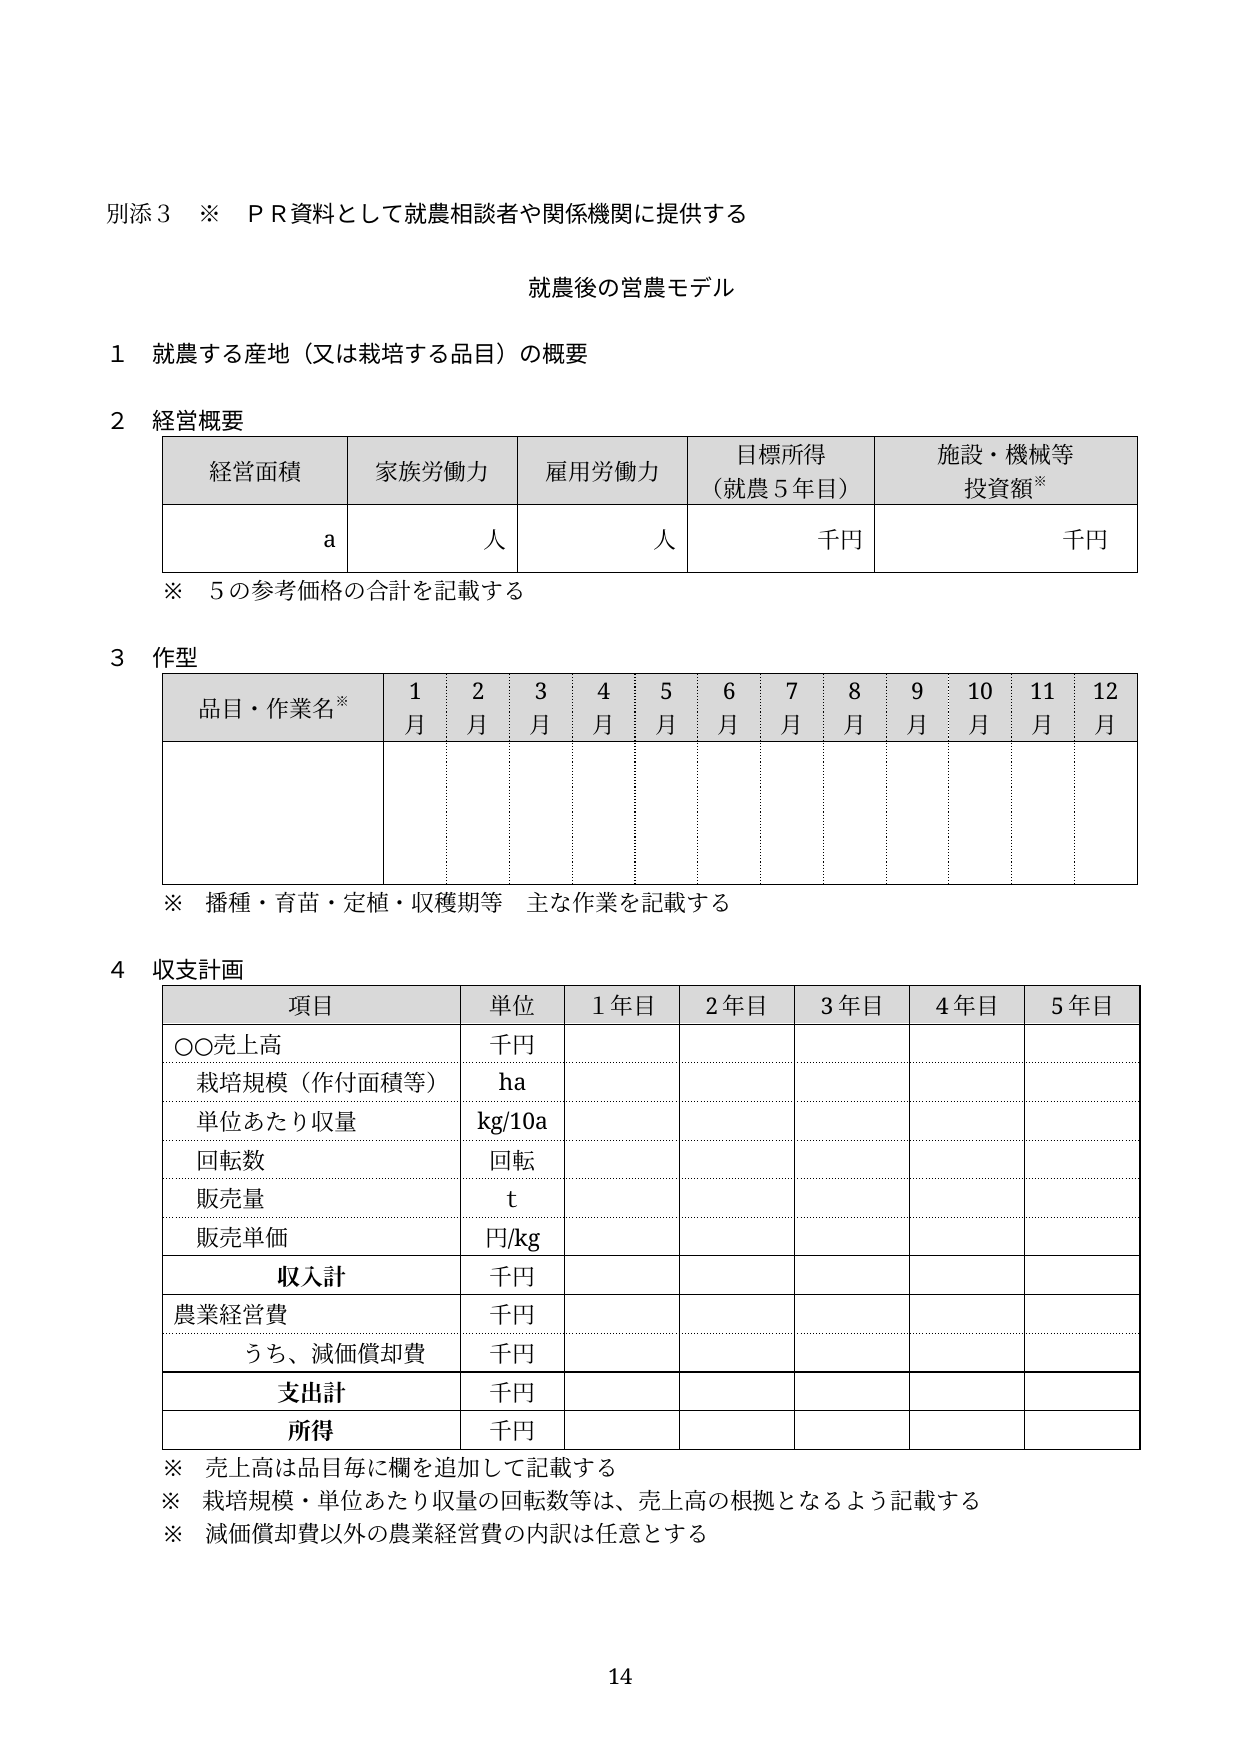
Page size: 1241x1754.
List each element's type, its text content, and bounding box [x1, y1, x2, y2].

text １ 就農する産地（又は栽培する品目）の概要 [106, 336, 1134, 369]
table_cell [572, 742, 635, 884]
table_cell うち、減価償却費 [163, 1333, 460, 1371]
table_cell [795, 1140, 909, 1178]
table_header 4 月 [572, 674, 635, 741]
table_header 目標所得 （就農５年目） [688, 437, 874, 504]
table_cell [1025, 1025, 1139, 1062]
table_cell [565, 1411, 679, 1449]
table_cell [565, 1373, 679, 1410]
text ※ 播種・育苗・定植・収穫期等 主な作業を記載する [106, 885, 1134, 918]
table_cell [886, 742, 948, 884]
table_header 施設・機械等 投資額※ [875, 437, 1137, 504]
table_cell [680, 1256, 794, 1294]
table_cell kg/10a [461, 1101, 564, 1139]
table_cell ○○売上高 [163, 1025, 460, 1062]
text 就農後の営農モデル [106, 269, 1134, 303]
table_cell [565, 1101, 679, 1139]
table_cell [1025, 1178, 1139, 1217]
table_cell [680, 1295, 794, 1333]
text ※ 減価償却費以外の農業経営費の内訳は任意とする [106, 1516, 1134, 1550]
table_cell a [163, 505, 347, 572]
table_cell [795, 1333, 909, 1371]
table_cell [1025, 1373, 1139, 1410]
table_cell [680, 1373, 794, 1410]
text 別添３ ※ ＰＲ資料として就農相談者や関係機関に提供する [106, 196, 1163, 229]
table_cell [910, 1062, 1024, 1101]
table_cell [565, 1256, 679, 1294]
table_cell ｔ [461, 1178, 564, 1217]
table_cell [680, 1217, 794, 1255]
table_cell [1025, 1140, 1139, 1178]
table_cell [163, 742, 383, 884]
table_header １年目 [565, 986, 679, 1023]
table_cell [795, 1025, 909, 1062]
table_cell 単位あたり収量 [163, 1101, 460, 1139]
table_header 単位 [461, 986, 564, 1023]
table_cell [680, 1178, 794, 1217]
table_header 3年目 [795, 986, 909, 1023]
table_cell [565, 1025, 679, 1062]
table_cell 千円 [875, 505, 1137, 572]
table_cell [1074, 742, 1137, 884]
table_cell [565, 1178, 679, 1217]
table_cell [823, 742, 886, 884]
table_header 7 月 [760, 674, 823, 741]
table_cell 円/kg [461, 1217, 564, 1255]
table_cell [680, 1140, 794, 1178]
table_cell 農業経営費 [163, 1295, 460, 1333]
table_cell [1025, 1256, 1139, 1294]
table_cell [635, 742, 698, 884]
table_cell 収入計 [163, 1256, 460, 1294]
table_cell [949, 742, 1011, 884]
table_cell [910, 1411, 1024, 1449]
table_cell [1011, 742, 1074, 884]
text ４ 収支計画 [106, 952, 1134, 985]
table_cell [910, 1025, 1024, 1062]
table_cell [795, 1101, 909, 1139]
table_cell [795, 1256, 909, 1294]
table_cell [680, 1025, 794, 1062]
text ３ 作型 [106, 639, 1134, 673]
table_cell [910, 1373, 1024, 1410]
table_cell [509, 742, 572, 884]
table_cell [795, 1217, 909, 1255]
table_cell [910, 1101, 1024, 1139]
table_cell 支出計 [163, 1373, 460, 1410]
table_cell 千円 [461, 1295, 564, 1333]
table_cell ha [461, 1062, 564, 1101]
table_header 5年目 [1025, 986, 1139, 1023]
table_header 11 月 [1011, 674, 1074, 741]
table_cell 販売単価 [163, 1217, 460, 1255]
table_cell [680, 1101, 794, 1139]
table_cell 千円 [461, 1373, 564, 1410]
table_cell [680, 1062, 794, 1101]
table_header 経営面積 [163, 437, 347, 504]
table_cell 回転数 [163, 1140, 460, 1178]
table_cell [565, 1217, 679, 1255]
table_header 5 月 [635, 674, 698, 741]
table_cell [384, 742, 447, 884]
table_cell [795, 1062, 909, 1101]
table_cell 販売量 [163, 1178, 460, 1217]
table_cell [1025, 1217, 1139, 1255]
table_cell [795, 1295, 909, 1333]
table_cell [698, 742, 760, 884]
table_cell [910, 1333, 1024, 1371]
text ２ 経営概要 [106, 403, 1134, 436]
table_cell [1025, 1295, 1139, 1333]
table_cell 所得 [163, 1411, 460, 1449]
table_header 4年目 [910, 986, 1024, 1023]
table_cell 千円 [461, 1256, 564, 1294]
table_header 項目 [163, 986, 460, 1023]
table_cell [1025, 1101, 1139, 1139]
table_cell [910, 1295, 1024, 1333]
text ※ ５の参考価格の合計を記載する [106, 573, 1019, 606]
table_cell [795, 1373, 909, 1410]
table_cell [795, 1411, 909, 1449]
table_header 家族労働力 [348, 437, 517, 504]
text ※ 栽培規模・単位あたり収量の回転数等は、売上高の根拠となるよう記載する [161, 1483, 1134, 1516]
table_cell 人 [518, 505, 687, 572]
table_cell 千円 [688, 505, 874, 572]
table_header 9 月 [886, 674, 948, 741]
table_header 品目・作業名※ [163, 674, 383, 741]
table_cell 栽培規模（作付面積等） [163, 1062, 460, 1101]
table_cell [910, 1140, 1024, 1178]
table_cell 回転 [461, 1140, 564, 1178]
table_cell 千円 [461, 1411, 564, 1449]
table_cell [910, 1217, 1024, 1255]
table_cell [910, 1256, 1024, 1294]
table_cell [760, 742, 823, 884]
table_header 2年目 [680, 986, 794, 1023]
table_header 3 月 [509, 674, 572, 741]
table_header 12 月 [1074, 674, 1137, 741]
table_cell [565, 1333, 679, 1371]
table_header 6 月 [698, 674, 760, 741]
table_cell [910, 1178, 1024, 1217]
table_cell [447, 742, 509, 884]
table_header 雇用労働力 [518, 437, 687, 504]
table_cell 千円 [461, 1025, 564, 1062]
table_cell [795, 1178, 909, 1217]
table_header 2 月 [447, 674, 509, 741]
table_cell [565, 1062, 679, 1101]
table_cell [565, 1295, 679, 1333]
table_cell 千円 [461, 1333, 564, 1371]
text ※ 売上高は品目毎に欄を追加して記載する [106, 1450, 1134, 1483]
table_header 8 月 [823, 674, 886, 741]
table_cell [565, 1140, 679, 1178]
table_cell [1025, 1062, 1139, 1101]
table_cell [1025, 1333, 1139, 1371]
table_cell 人 [348, 505, 517, 572]
table_cell [680, 1411, 794, 1449]
table_cell [680, 1333, 794, 1371]
table_header 10 月 [949, 674, 1011, 741]
table_header 1 月 [384, 674, 447, 741]
table_cell [1025, 1411, 1139, 1449]
